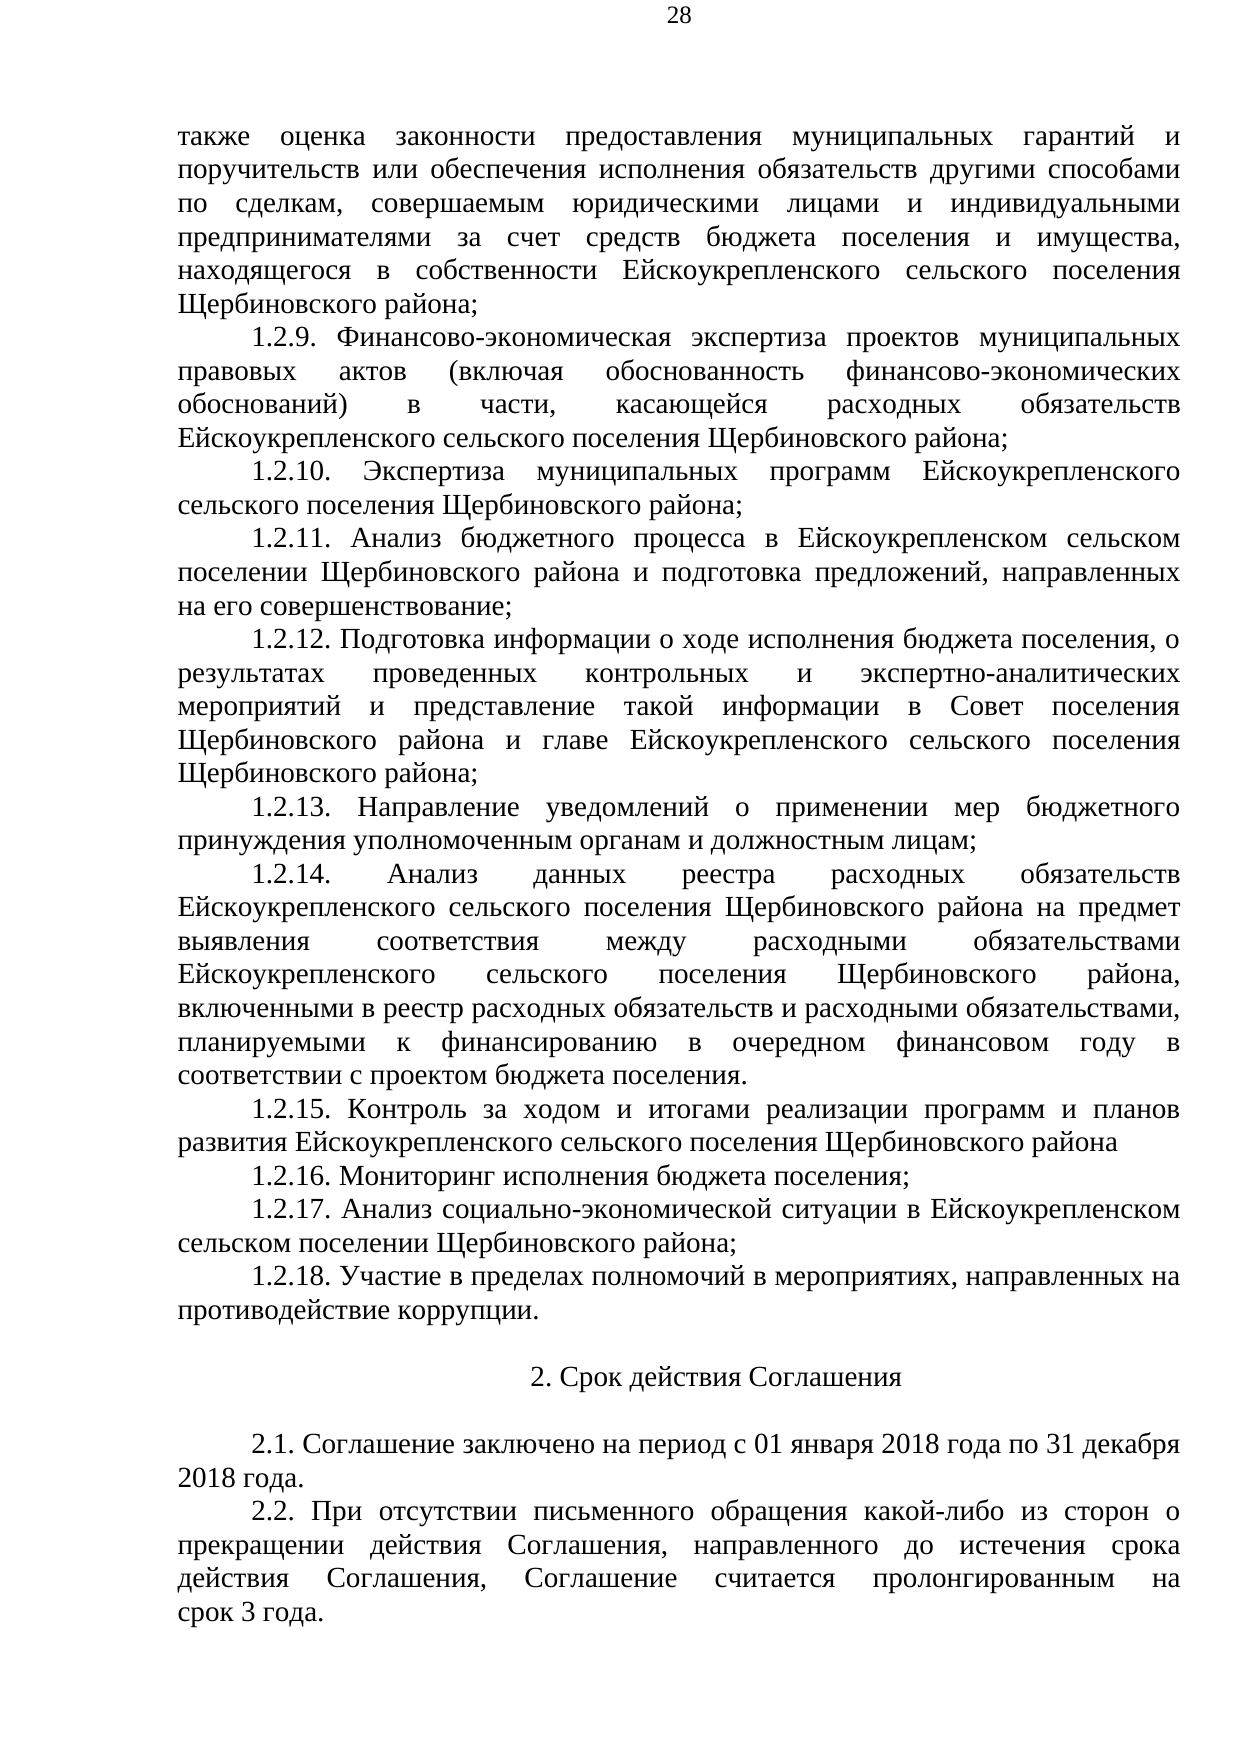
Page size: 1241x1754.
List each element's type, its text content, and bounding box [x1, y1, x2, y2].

text 1.2.14. Анализ данных реестра расходных обязательств Ейскоукрепленского сельского поселения Щербиновского района на предмет выявления соответствия между расходными обязательствами Ейскоукрепленского сельского поселения Щербиновского района, включенными в реестр расходных обязательств и расходными обязательствами, планируемыми к финансированию в очередном финансовом году в соответствии с проектом бюджета поселения. [177, 856, 1181, 1091]
text 1.2.10. Экспертиза муниципальных программ Ейскоукрепленского сельского поселения Щербиновского района; [177, 453, 1181, 521]
text 2.1. Соглашение заключено на период с 01 января 2018 года по 31 декабря 2018 года. [177, 1426, 1181, 1493]
text 2. Срок действия Соглашения [177, 1359, 1181, 1393]
text 1.2.13. Направление уведомлений о применении мер бюджетного принуждения уполномоченным органам и должностным лицам; [177, 789, 1181, 856]
text 1.2.18. Участие в пределах полномочий в мероприятиях, направленных на противодействие коррупции. [177, 1258, 1181, 1326]
text 1.2.17. Анализ социально-экономической ситуации в Ейскоукрепленском сельском поселении Щербиновского района; [177, 1191, 1181, 1258]
text 1.2.15. Контроль за ходом и итогами реализации программ и планов развития Ейскоукрепленского сельского поселения Щербиновского района [177, 1091, 1181, 1158]
text 1.2.9. Финансово-экономическая экспертиза проектов муниципальных правовых актов (включая обоснованность финансово-экономических обоснований) в части, касающейся расходных обязательств Ейскоукрепленского сельского поселения Щербиновского района; [177, 319, 1181, 453]
text 1.2.12. Подготовка информации о ходе исполнения бюджета поселения, о результатах проведенных контрольных и экспертно-аналитических мероприятий и представление такой информации в Совет поселения Щербиновского района и главе Ейскоукрепленского сельского поселения Щербиновского района; [177, 621, 1181, 789]
text 1.2.11. Анализ бюджетного процесса в Ейскоукрепленском сельском поселении Щербиновского района и подготовка предложений, направленных на его совершенствование; [177, 521, 1181, 621]
text 1.2.16. Мониторинг исполнения бюджета поселения; [177, 1158, 1181, 1191]
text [177, 118, 1181, 319]
text 2.2. При отсутствии письменного обращения какой-либо из сторон о прекращении действия Соглашения, направленного до истечения срока действия Соглашения, Соглашение считается пролонгированным на срок 3 года. [177, 1493, 1181, 1627]
